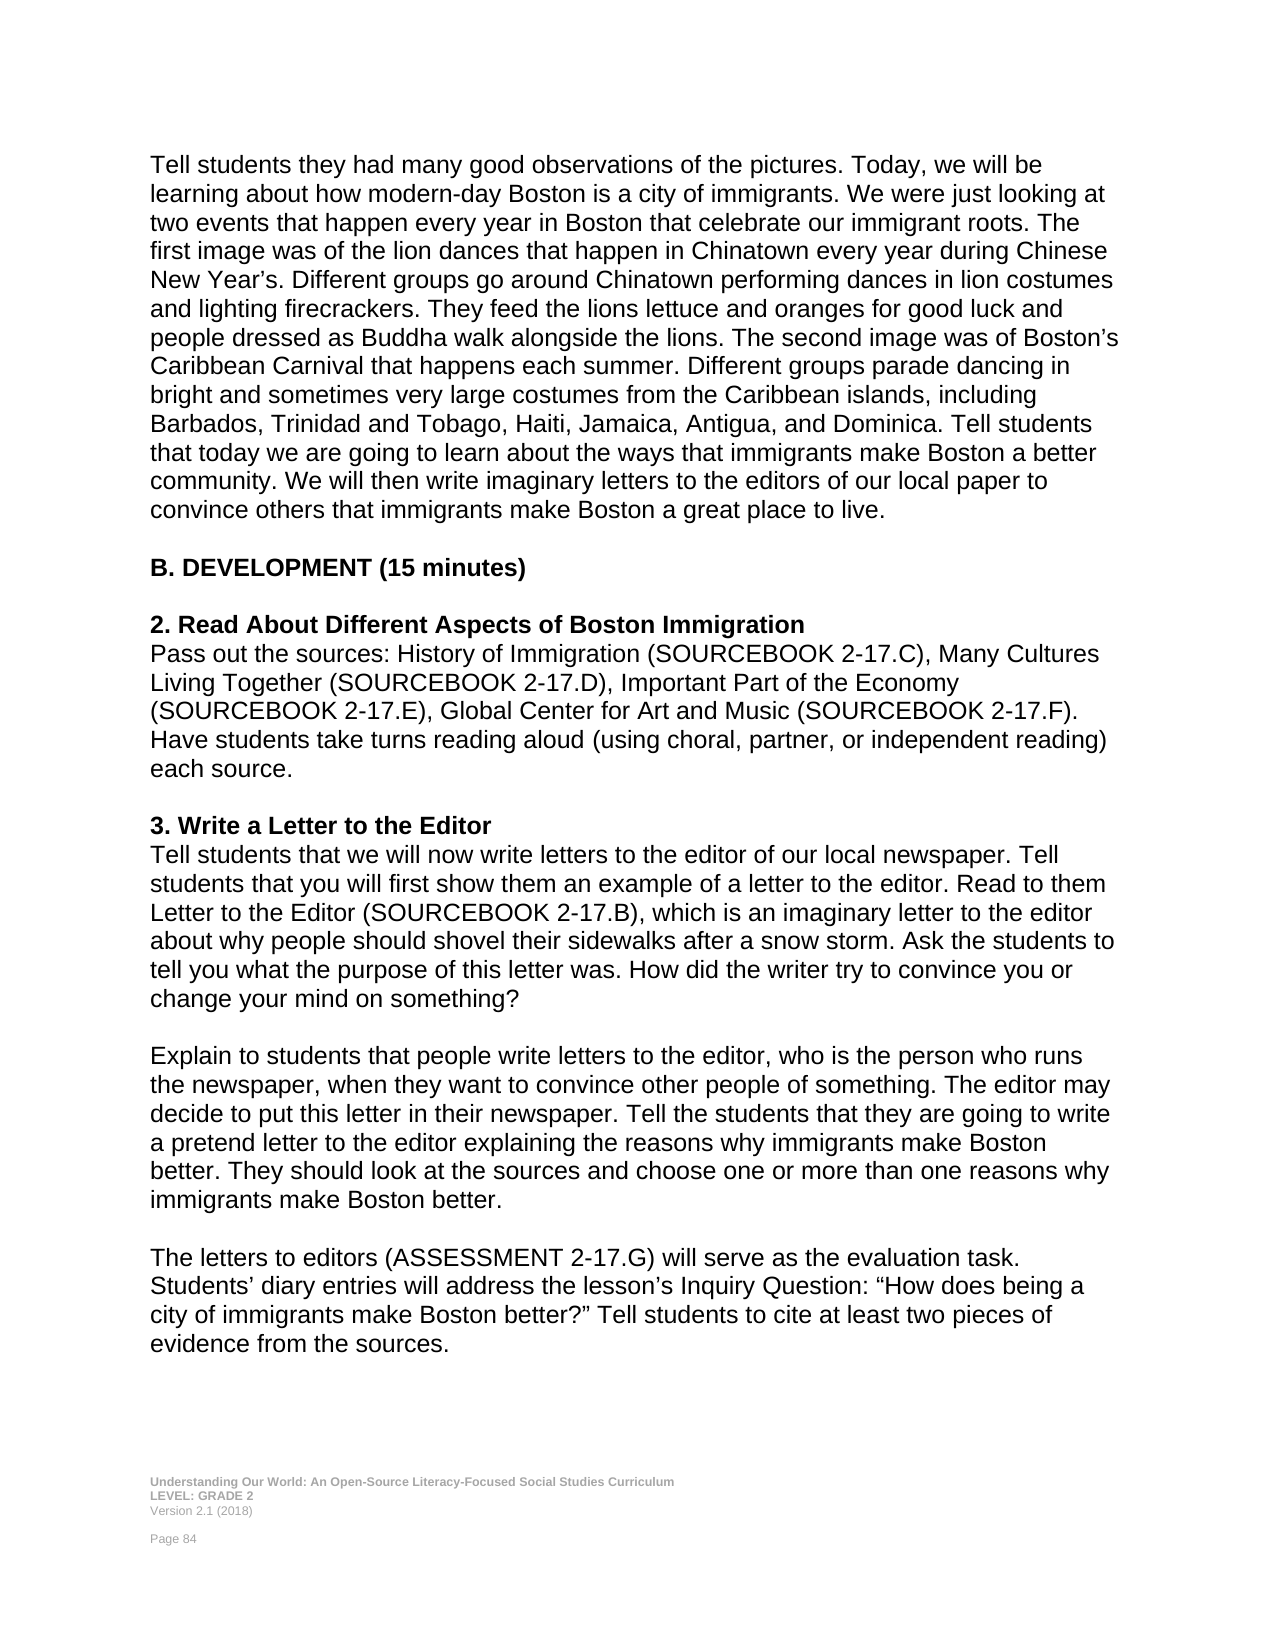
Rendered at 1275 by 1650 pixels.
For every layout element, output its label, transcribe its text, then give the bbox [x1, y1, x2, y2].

text 2. Read About Different Aspects of Boston Immigration [150, 610, 1125, 639]
text 3. Write a Letter to the Editor [150, 811, 1125, 840]
text The letters to editors (ASSESSMENT 2-17.G) will serve as the evaluation task. Students’ diary entries will address the lesson’s Inquiry Question: “How does being a city of immigrants make Boston better?” Tell students to cite at least two pieces of evidence from the sources. [150, 1242, 1125, 1357]
text B. DEVELOPMENT (15 minutes) [150, 552, 1125, 581]
text Explain to students that people write letters to the editor, who is the person who runs the newspaper, when they want to convince other people of something. The editor may decide to put this letter in their newspaper. Tell the students that they are going to write a pretend letter to the editor explaining the reasons why immigrants make Boston better. They should look at the sources and choose one or more than one reasons why immigrants make Boston better. [150, 1041, 1125, 1214]
text Tell students they had many good observations of the pictures. Today, we will be learning about how modern-day Boston is a city of immigrants. We were just looking at two events that happen every year in Boston that celebrate our immigrant roots. The first image was of the lion dances that happen in Chinatown every year during Chinese New Year’s. Different groups go around Chinatown performing dances in lion costumes and lighting firecrackers. They feed the lions lettuce and oranges for good luck and people dressed as Buddha walk alongside the lions. The second image was of Boston’s Caribbean Carnival that happens each summer. Different groups parade dancing in bright and sometimes very large costumes from the Caribbean islands, including Barbados, Trinidad and Tobago, Haiti, Jamaica, Antigua, and Dominica. Tell students that today we are going to learn about the ways that immigrants make Boston a better community. We will then write imaginary letters to the editors of our local paper to convince others that immigrants make Boston a great place to live. [150, 150, 1125, 524]
text Tell students that we will now write letters to the editor of our local newspaper. Tell students that you will first show them an example of a letter to the editor. Read to them Letter to the Editor (SOURCEBOOK 2-17.B), which is an imaginary letter to the editor about why people should shovel their sidewalks after a snow storm. Ask the students to tell you what the purpose of this letter was. How did the writer try to convince you or change your mind on something? [150, 840, 1125, 1012]
text Pass out the sources: History of Immigration (SOURCEBOOK 2-17.C), Many Cultures Living Together (SOURCEBOOK 2-17.D), Important Part of the Economy (SOURCEBOOK 2-17.E), Global Center for Art and Music (SOURCEBOOK 2-17.F). Have students take turns reading aloud (using choral, partner, or independent reading) each source. [150, 639, 1125, 782]
